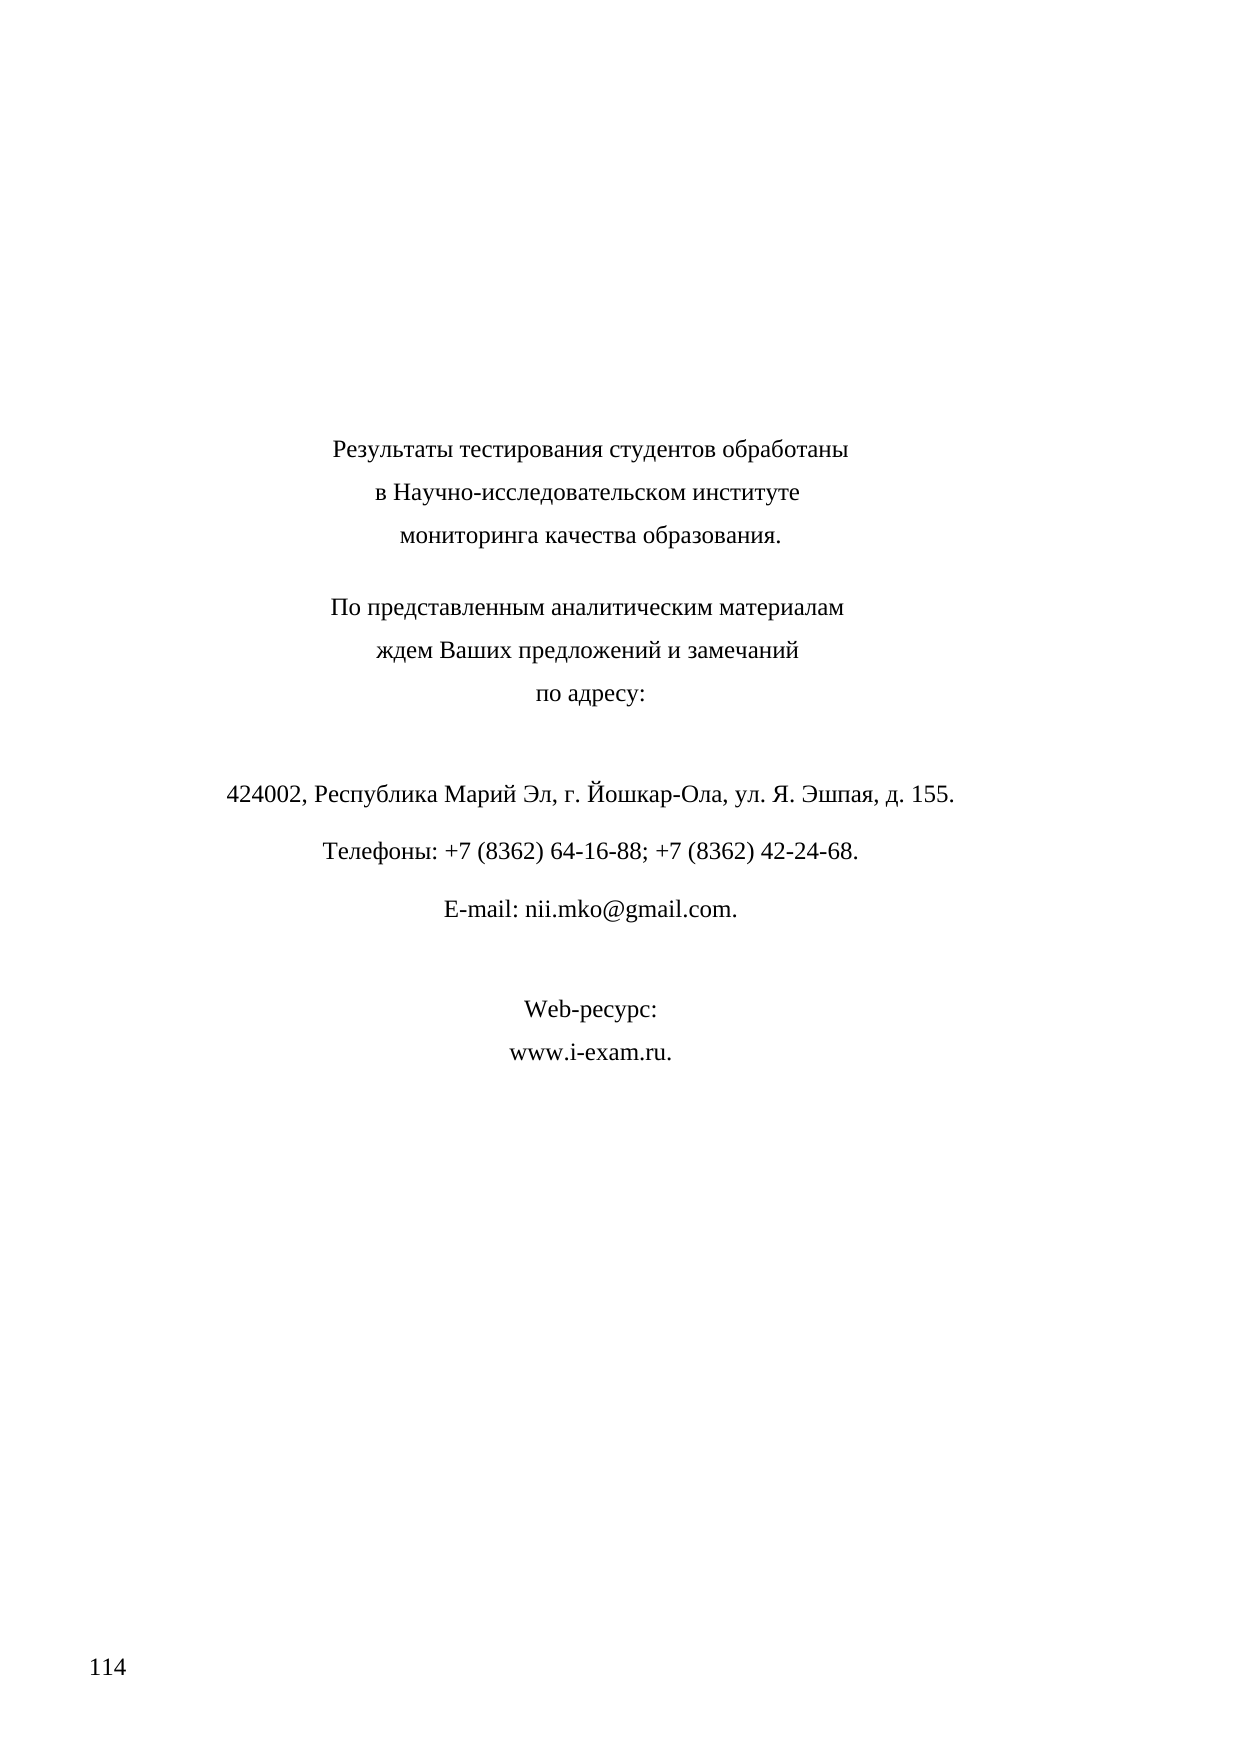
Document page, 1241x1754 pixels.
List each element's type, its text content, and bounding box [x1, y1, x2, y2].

text 424002, Республика Марий Эл, г. Йошкар-Ола, ул. Я. Эшпая, д. 155. [89, 779, 1092, 807]
text Результаты тестирования студентов обработаны в Научно-исследовательском институте мониторинга качества образования. [89, 434, 1092, 549]
text E-mail: nii.mko@gmail.com. [89, 894, 1092, 922]
text Web-ресурс: [89, 994, 1092, 1023]
text Телефоны: +7 (8362) 64-16-88; +7 (8362) 42-24-68. [89, 836, 1092, 865]
text По представленным аналитическим материалам ждем Ваших предложений и замечаний по адресу: [89, 592, 1092, 707]
text www.i-exam.ru. [89, 1037, 1092, 1066]
